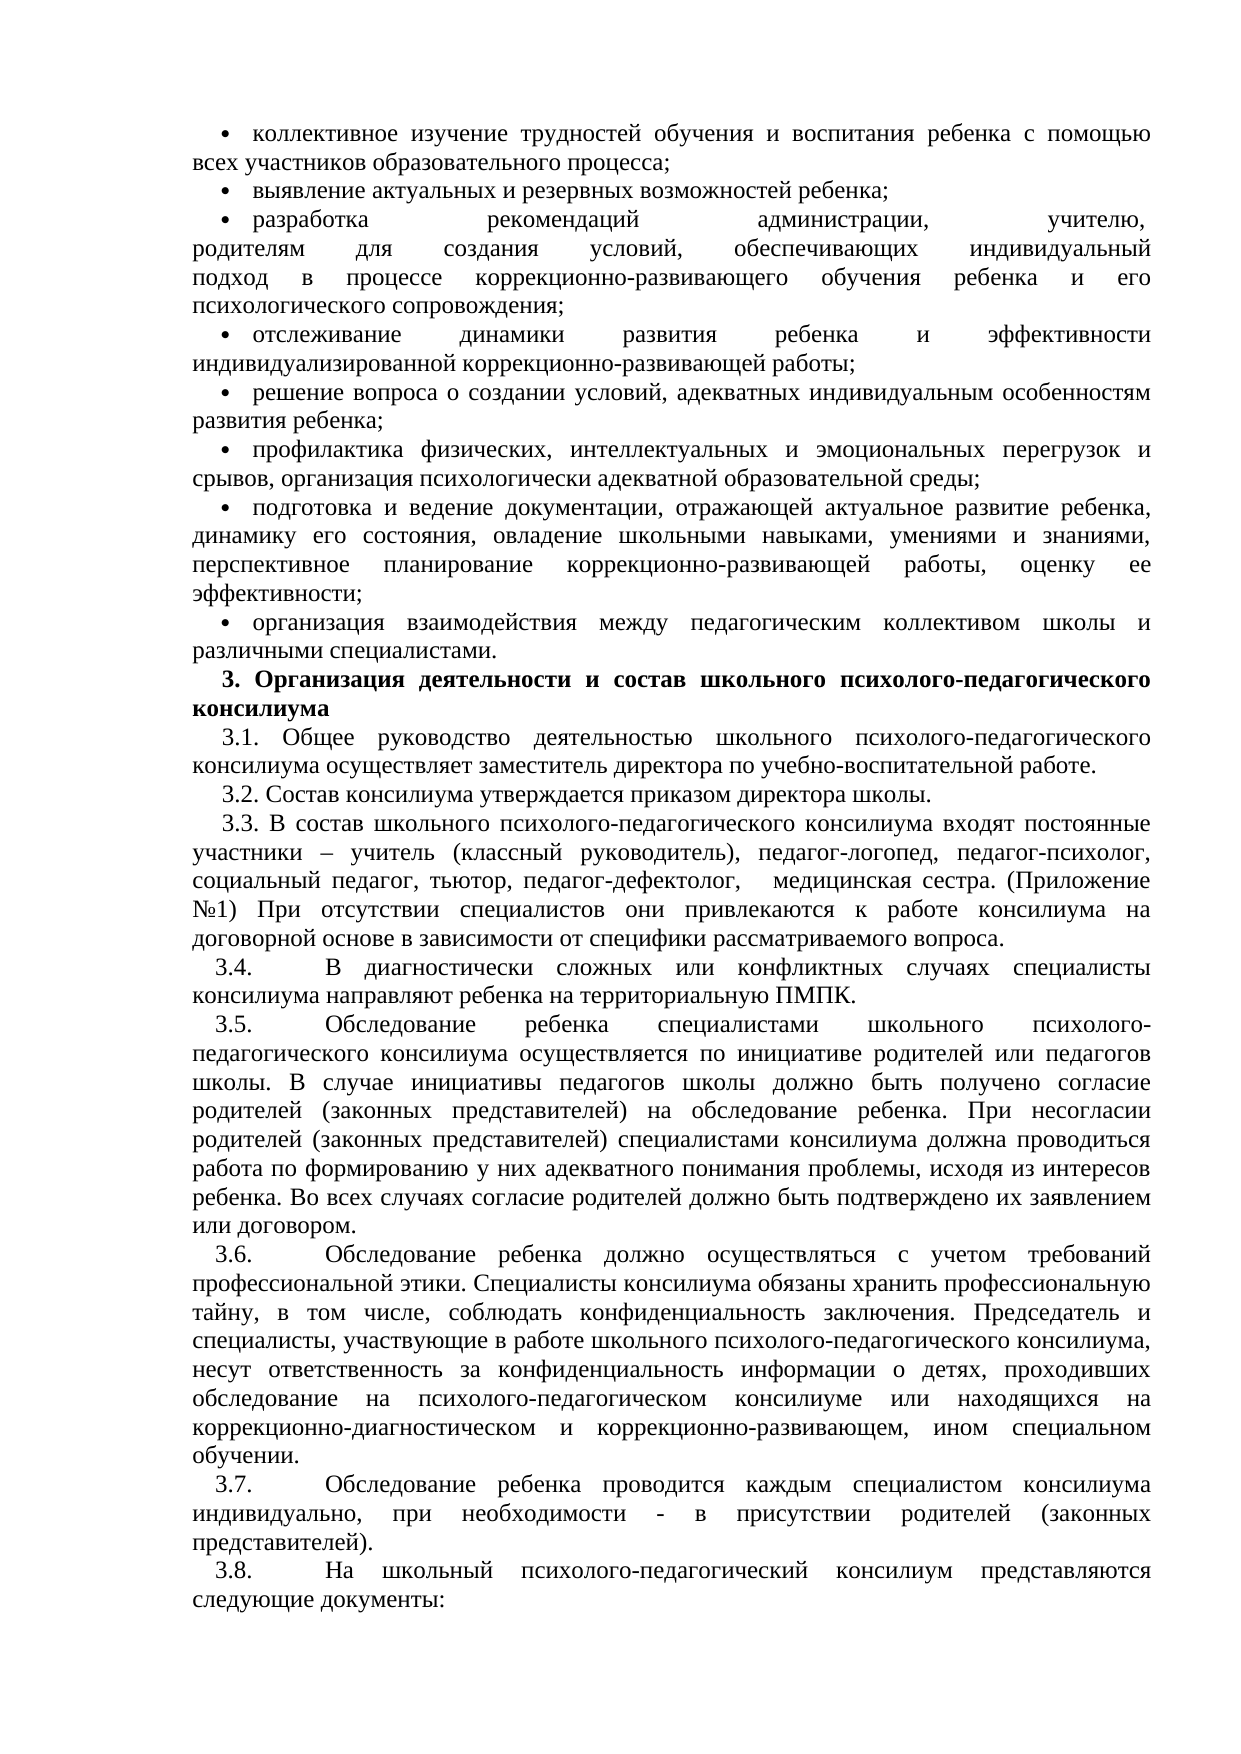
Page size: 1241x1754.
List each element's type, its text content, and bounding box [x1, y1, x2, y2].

list Обследование ребенка должно осуществляться с учетом требований профессиональной этики. Специалисты консилиума обязаны хранить профессиональную тайну, в том числе, соблюдать конфиденциальность заключения. Председатель и специалисты, участвующие в работе школьного психолого-педагогического консилиума, несут ответственность за конфиденциальность информации о детях, проходивших обследование на психолого-педагогическом консилиуме или находящихся на коррекционно-диагностическом и коррекционно-развивающем, ином специальном обучении. [192, 1239, 1152, 1469]
list отслеживание динамики развития ребенка и эффективности индивидуализированной коррекционно-развивающей работы; [192, 319, 1152, 377]
list Обследование ребенка проводится каждым специалистом консилиума индивидуально, при необходимости - в присутствии родителей (законных представителей). [192, 1469, 1152, 1556]
text 3.1. Общее руководство деятельностью школьного психолого-педагогического консилиума осуществляет заместитель директора по учебно-воспитательной работе. [192, 722, 1152, 779]
list выявление актуальных и резервных возможностей ребенка; [192, 176, 1152, 204]
list решение вопроса о создании условий, адекватных индивидуальным особенностям развития ребенка; [192, 377, 1152, 434]
list организация взаимодействия между педагогическим коллективом школы и различными специалистами. [192, 607, 1152, 664]
list В диагностически сложных или конфликтных случаях специалисты консилиума направляют ребенка на территориальную ПМПК. [192, 952, 1152, 1009]
list На школьный психолого-педагогический консилиум представляются следующие документы: [192, 1556, 1152, 1613]
text 3. Организация деятельности и состав школьного психолого-педагогического консилиума [192, 664, 1152, 722]
text 3.3. В состав школьного психолого-педагогического консилиума входят постоянные участники – учитель (классный руководитель), педагог-логопед, педагог-психолог, социальный педагог, тьютор, педагог-дефектолог, медицинская сестра. (Приложение №1) При отсутствии специалистов они привлекаются к работе консилиума на договорной основе в зависимости от специфики рассматриваемого вопроса. [192, 808, 1152, 952]
list профилактика физических, интеллектуальных и эмоциональных перегрузок и срывов, организация психологически адекватной образовательной среды; [192, 434, 1152, 492]
list разработка рекомендаций администрации, учителю, родителям для создания условий, обеспечивающих индивидуальный подход в процессе коррекционно-развивающего обучения ребенка и его психологического сопровождения; [192, 204, 1152, 319]
list подготовка и ведение документации, отражающей актуальное развитие ребенка, динамику его состояния, овладение школьными навыками, умениями и знаниями, перспективное планирование коррекционно-развивающей работы, оценку ее эффективности; [192, 492, 1152, 607]
list Обследование ребенка специалистами школьного психолого-педагогического консилиума осуществляется по инициативе родителей или педагогов школы. В случае инициативы педагогов школы должно быть получено согласие родителей (законных представителей) на обследование ребенка. При несогласии родителей (законных представителей) специалистами консилиума должна проводиться работа по формированию у них адекватного понимания проблемы, исходя из интересов ребенка. Во всех случаях согласие родителей должно быть подтверждено их заявлением или договором. [192, 1009, 1152, 1239]
list коллективное изучение трудностей обучения и воспитания ребенка с помощью всех участников образовательного процесса; [192, 118, 1152, 176]
text 3.2. Состав консилиума утверждается приказом директора школы. [192, 779, 1152, 808]
